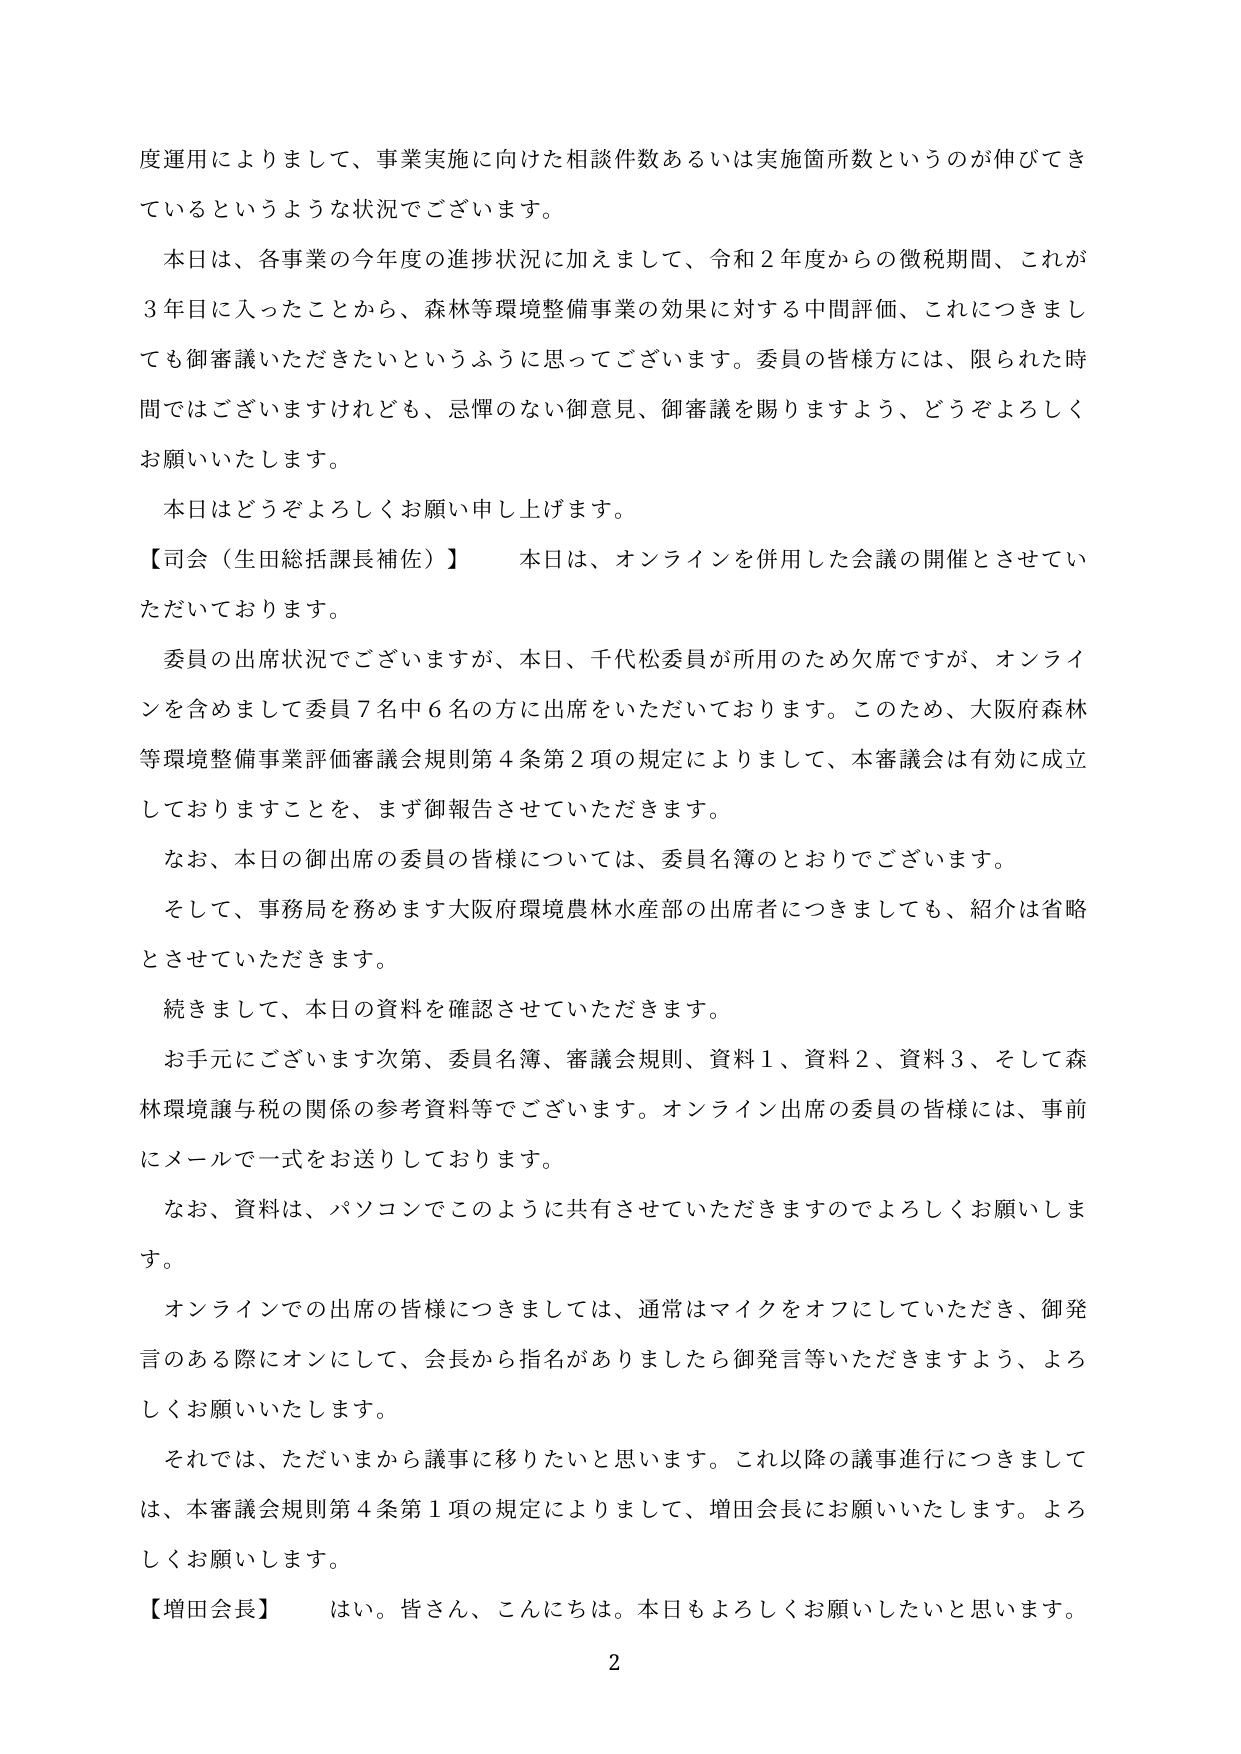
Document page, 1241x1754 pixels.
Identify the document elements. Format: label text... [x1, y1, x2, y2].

text 続きまして、本日の資料を確認させていただきます。 [139, 983, 1089, 1033]
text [139, 133, 1089, 233]
text 本日は、各事業の今年度の進捗状況に加えまして、令和２年度からの徴税期間、これが３年目に入ったことから、森林等環境整備事業の効果に対する中間評価、これにつきましても御審議いただきたいというふうに思ってございます。委員の皆様方には、限られた時間ではございますけれども、忌憚のない御意見、御審議を賜りますよう、どうぞよろしくお願いいたします。 [139, 233, 1089, 483]
text 本日はどうぞよろしくお願い申し上げます。 [139, 483, 1089, 533]
text そして、事務局を務めます大阪府環境農林水産部の出席者につきましても、紹介は省略とさせていただきます。 [139, 883, 1089, 983]
text それでは、ただいまから議事に移りたいと思います。これ以降の議事進行につきましては、本審議会規則第４条第１項の規定によりまして、増田会長にお願いいたします。よろしくお願いします。 [139, 1433, 1089, 1583]
text オンラインでの出席の皆様につきましては、通常はマイクをオフにしていただき、御発言のある際にオンにして、会長から指名がありましたら御発言等いただきますよう、よろしくお願いいたします。 [139, 1283, 1089, 1433]
text なお、資料は、パソコンでこのように共有させていただきますのでよろしくお願いします。 [139, 1183, 1089, 1283]
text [139, 1583, 1089, 1633]
text 【司会（生田総括課長補佐）】 本日は、オンラインを併用した会議の開催とさせていただいております。 [139, 533, 1089, 633]
text お手元にございます次第、委員名簿、審議会規則、資料１、資料２、資料３、そして森林環境譲与税の関係の参考資料等でございます。オンライン出席の委員の皆様には、事前にメールで一式をお送りしております。 [139, 1033, 1089, 1183]
text 委員の出席状況でございますが、本日、千代松委員が所用のため欠席ですが、オンラインを含めまして委員７名中６名の方に出席をいただいております。このため、大阪府森林等環境整備事業評価審議会規則第４条第２項の規定によりまして、本審議会は有効に成立しておりますことを、まず御報告させていただきます。 [139, 633, 1089, 833]
text なお、本日の御出席の委員の皆様については、委員名簿のとおりでございます。 [139, 833, 1089, 883]
